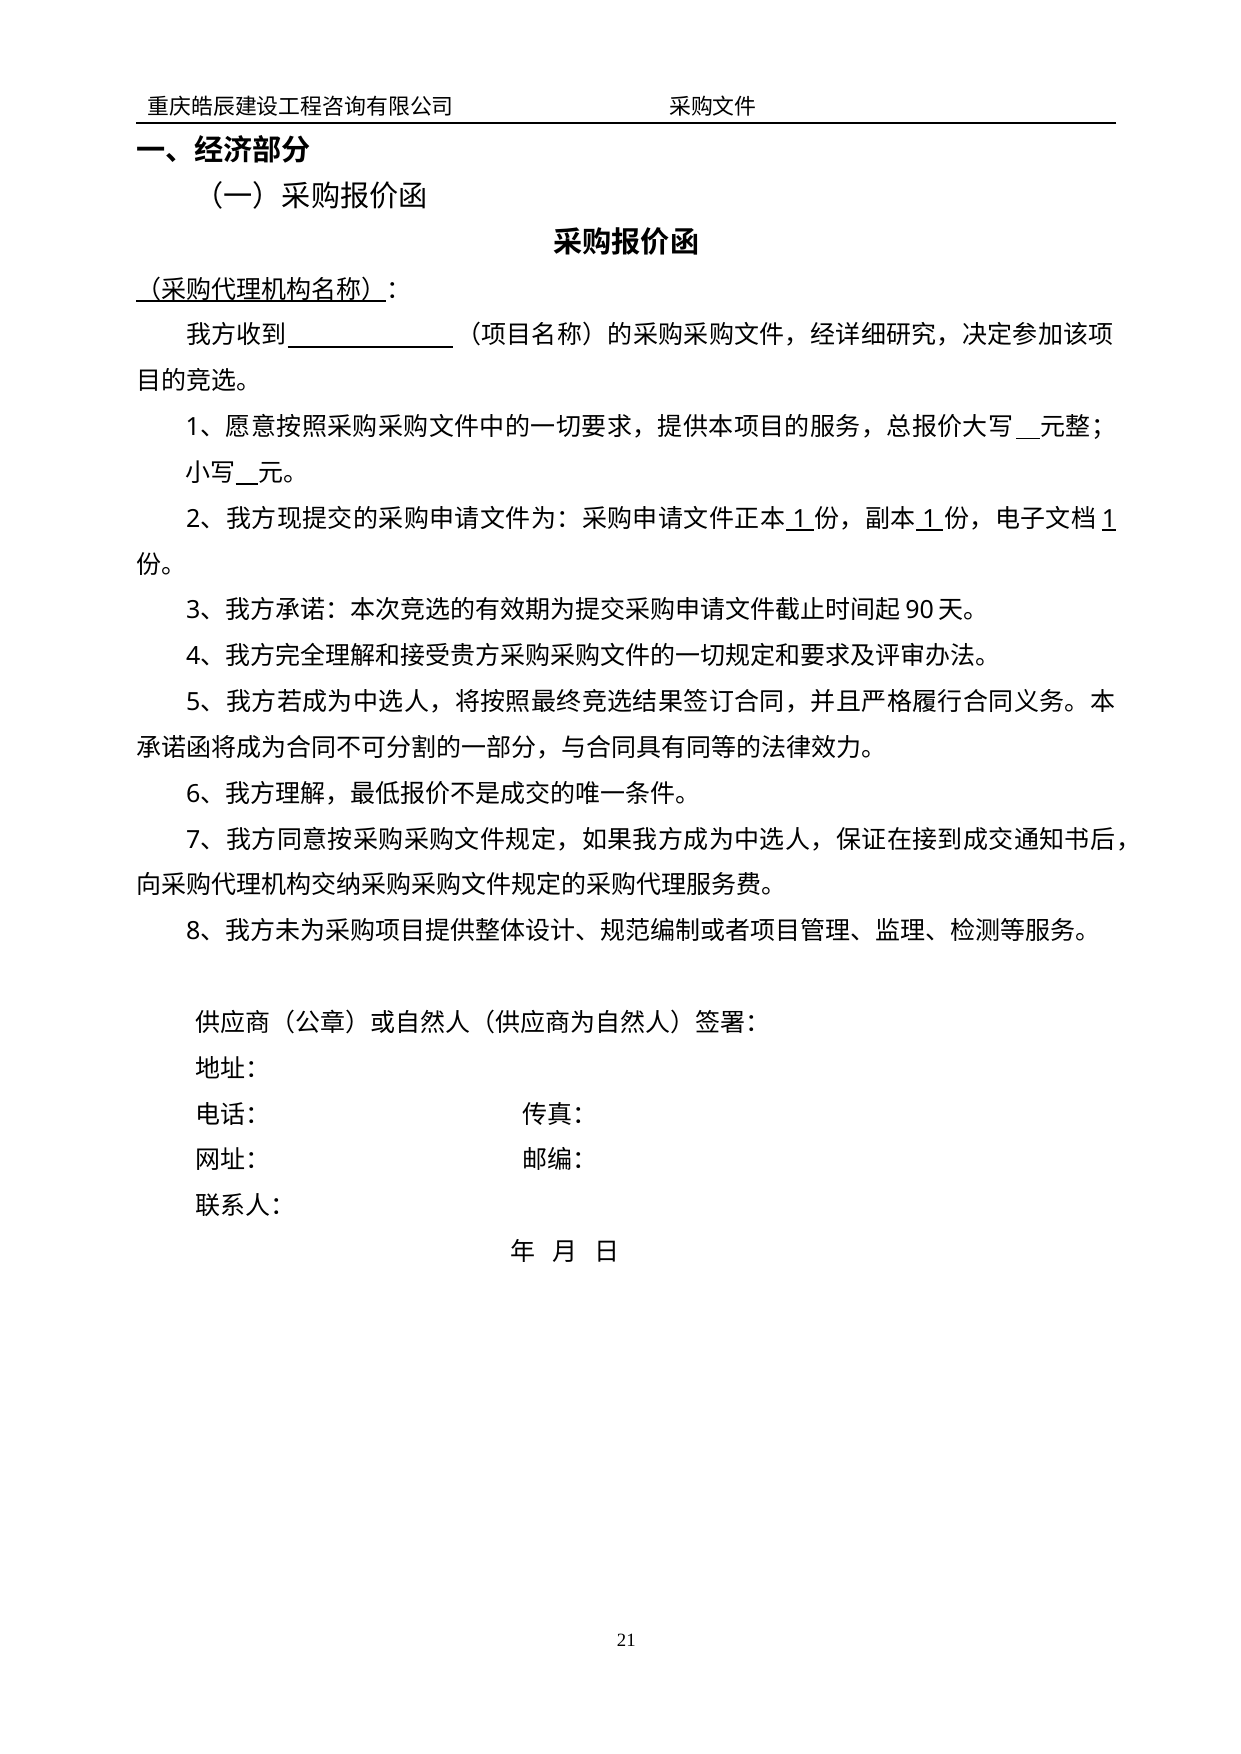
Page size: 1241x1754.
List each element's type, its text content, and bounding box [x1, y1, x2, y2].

text 供应商（公章）或自然人（供应商为自然人）签署： [136, 995, 1116, 1041]
text 6、我方理解，最低报价不是成交的唯一条件。 [136, 766, 1116, 811]
text 8、我方未为采购项目提供整体设计、规范编制或者项目管理、监理、检测等服务。 [136, 903, 1116, 949]
text （采购代理机构名称）： [136, 261, 1116, 307]
text （一）采购报价函 [136, 170, 1116, 216]
text 2、我方现提交的采购申请文件为：采购申请文件正本 1 份，副本 1 份，电子文档1份。 [136, 491, 1116, 582]
text 我方收到 （项目名称）的采购采购文件，经详细研究，决定参加该项目的竞选。 [136, 307, 1116, 399]
text 采购报价函 [136, 216, 1116, 261]
text 地址： [136, 1041, 1116, 1086]
text 7、我方同意按采购采购文件规定，如果我方成为中选人，保证在接到成交通知书后，向采购代理机构交纳采购采购文件规定的采购代理服务费。 [136, 811, 1116, 903]
text 4、我方完全理解和接受贵方采购采购文件的一切规定和要求及评审办法。 [136, 628, 1116, 674]
text 电话： 传真： [136, 1086, 1116, 1132]
text 网址： 邮编： [136, 1132, 1116, 1178]
text 联系人： [136, 1178, 1116, 1224]
text 3、我方承诺：本次竞选的有效期为提交采购申请文件截止时间起90天。 [136, 582, 1116, 628]
text 5、我方若成为中选人，将按照最终竞选结果签订合同，并且严格履行合同义务。本承诺函将成为合同不可分割的一部分，与合同具有同等的法律效力。 [136, 674, 1116, 766]
text 年 月 日 [136, 1224, 1116, 1270]
text 1、愿意按照采购采购文件中的一切要求，提供本项目的服务，总报价大写 元整；小写 元。 [185, 399, 1116, 491]
subtitle 一、经济部分 [136, 124, 1116, 170]
